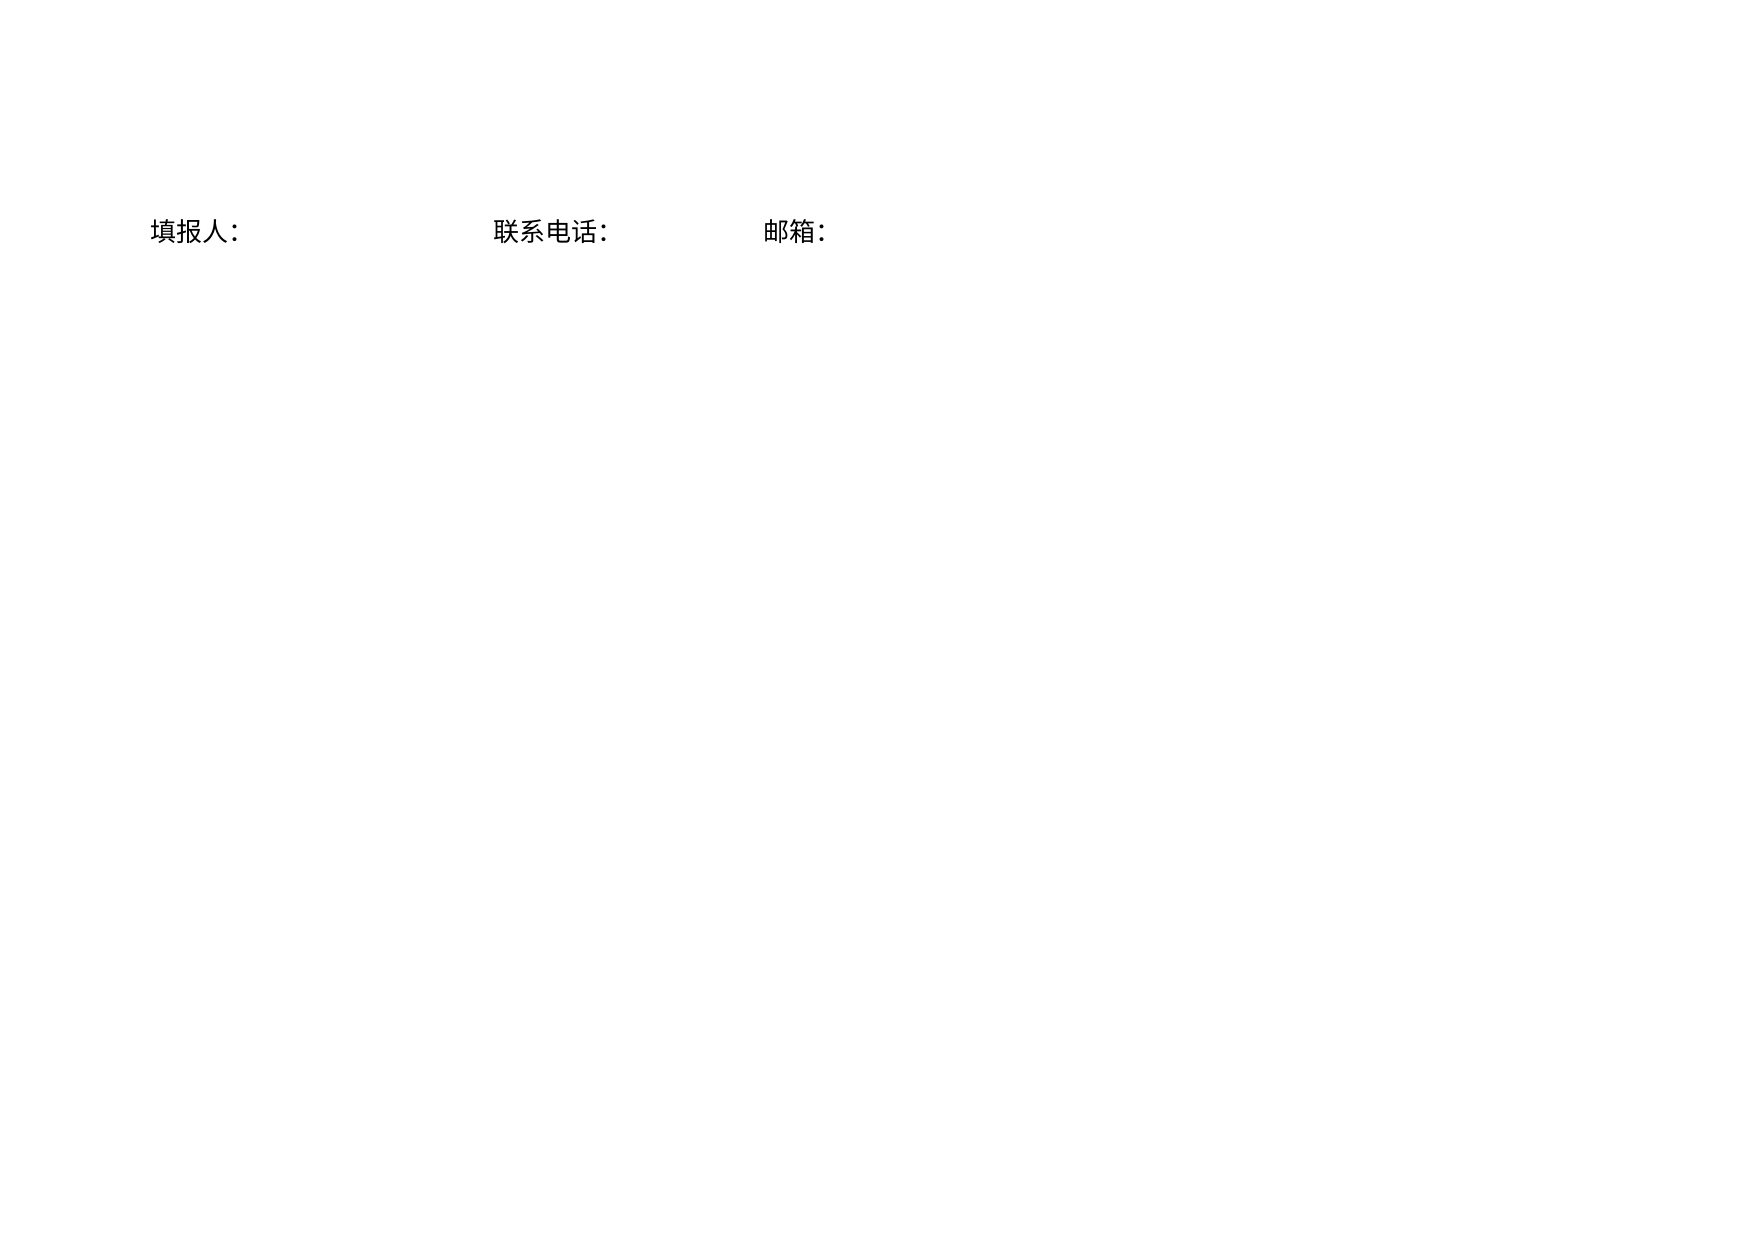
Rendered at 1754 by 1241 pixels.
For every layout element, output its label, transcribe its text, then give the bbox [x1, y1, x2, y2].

text 填报人： 联系电话： 邮箱： [150, 198, 1604, 263]
